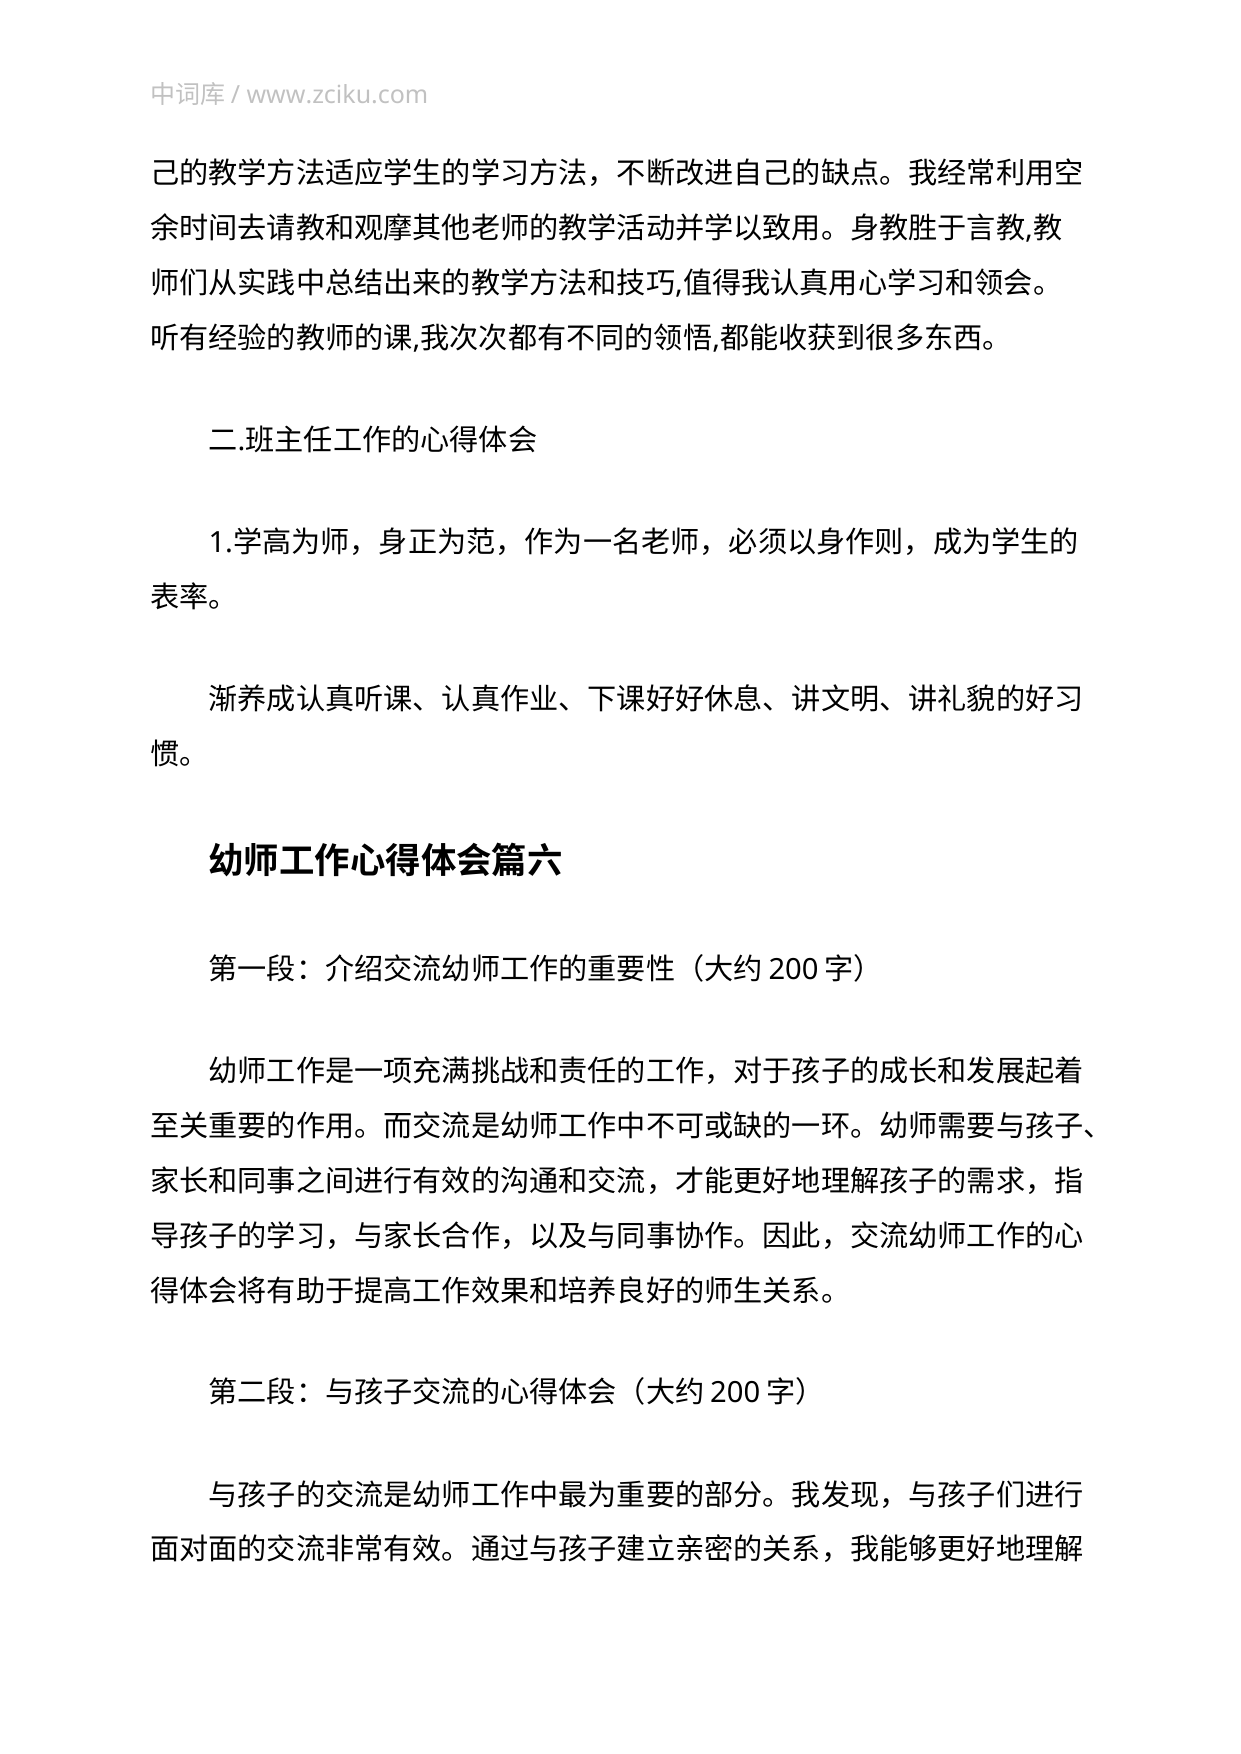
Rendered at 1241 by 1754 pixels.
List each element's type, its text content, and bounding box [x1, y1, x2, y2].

text 幼师工作心得体会篇六 [150, 832, 1090, 883]
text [150, 1471, 1090, 1568]
text 第一段：介绍交流幼师工作的重要性（大约200字） [150, 946, 1090, 988]
text 二.班主任工作的心得体会 [150, 417, 1090, 459]
text 1.学高为师，身正为范，作为一名老师，必须以身作则，成为学生的表率。 [150, 519, 1090, 616]
text 第二段：与孩子交流的心得体会（大约200字） [150, 1369, 1090, 1411]
text 幼师工作是一项充满挑战和责任的工作，对于孩子的成长和发展起着至关重要的作用。而交流是幼师工作中不可或缺的一环。幼师需要与孩子、家长和同事之间进行有效的沟通和交流，才能更好地理解孩子的需求，指导孩子的学习，与家长合作，以及与同事协作。因此，交流幼师工作的心得体会将有助于提高工作效果和培养良好的师生关系。 [150, 1048, 1090, 1309]
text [150, 150, 1090, 357]
text 渐养成认真听课、认真作业、下课好好休息、讲文明、讲礼貌的好习惯。 [150, 676, 1090, 773]
